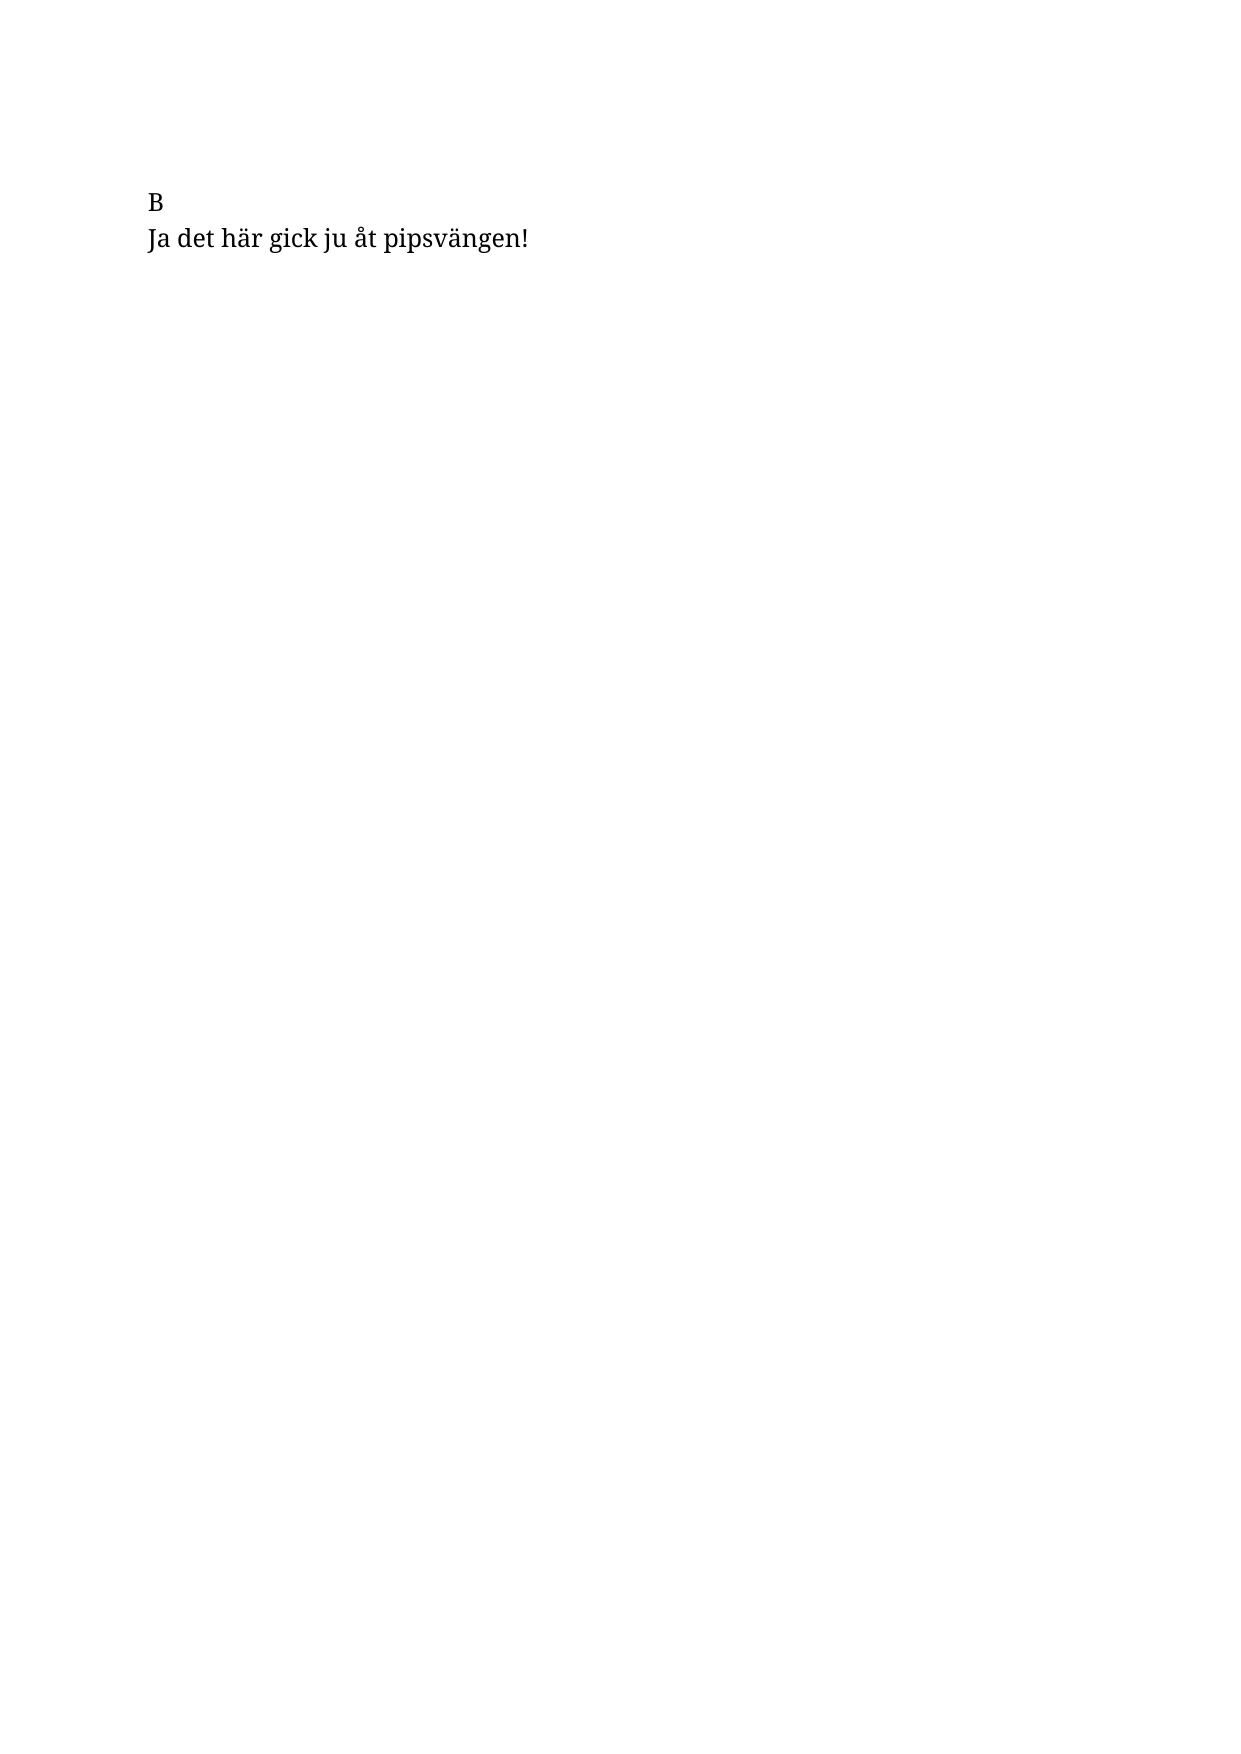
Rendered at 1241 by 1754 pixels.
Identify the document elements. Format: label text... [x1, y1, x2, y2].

text Ja det här gick ju åt pipsvängen! [148, 221, 1093, 255]
text B [148, 184, 1093, 218]
